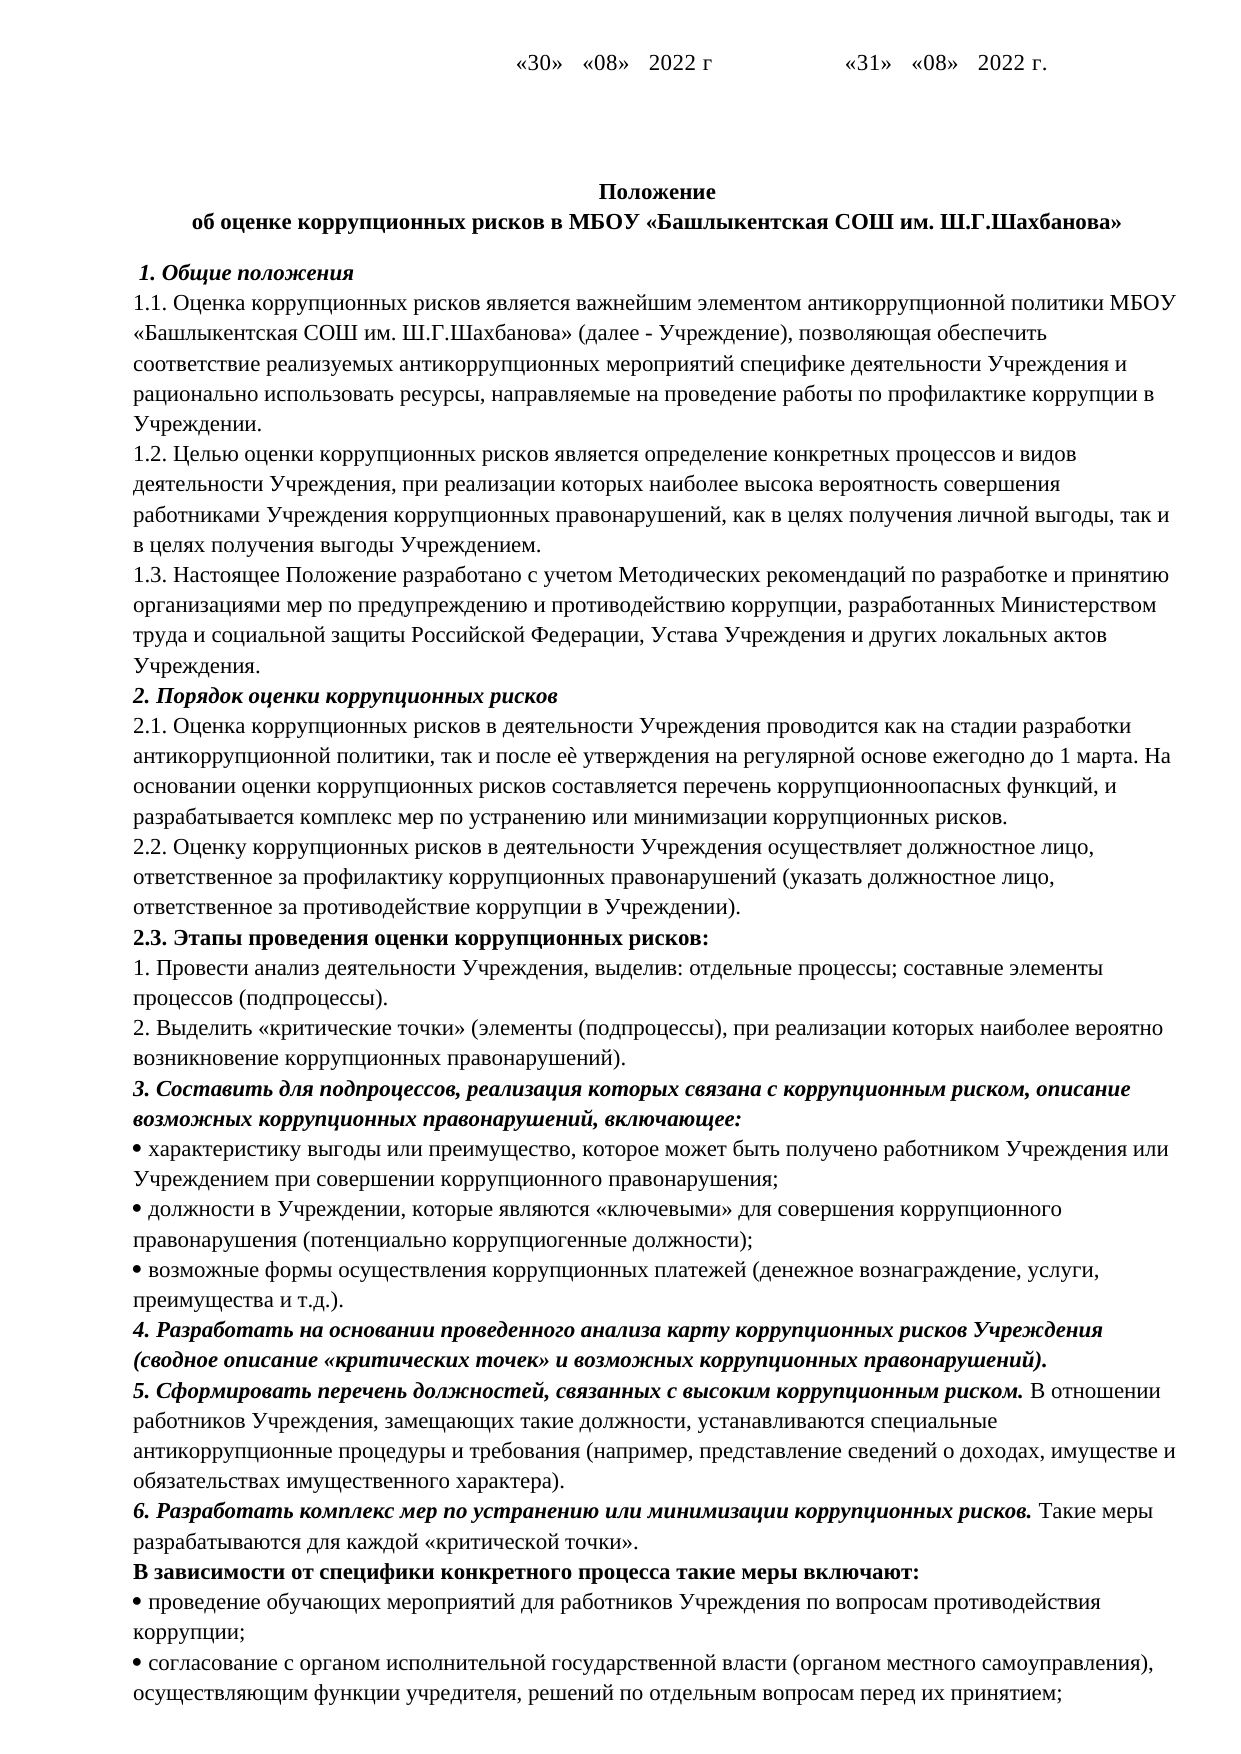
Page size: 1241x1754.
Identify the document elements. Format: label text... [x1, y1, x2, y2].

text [133, 259, 1181, 1705]
text Положение об оценке коррупционных рисков в МБОУ «Башлыкентская СОШ им. Ш.Г.Шахбанова» [133, 178, 1181, 234]
text «30» «08» 2022 г «31» «08» 2022 г. [133, 44, 1181, 76]
